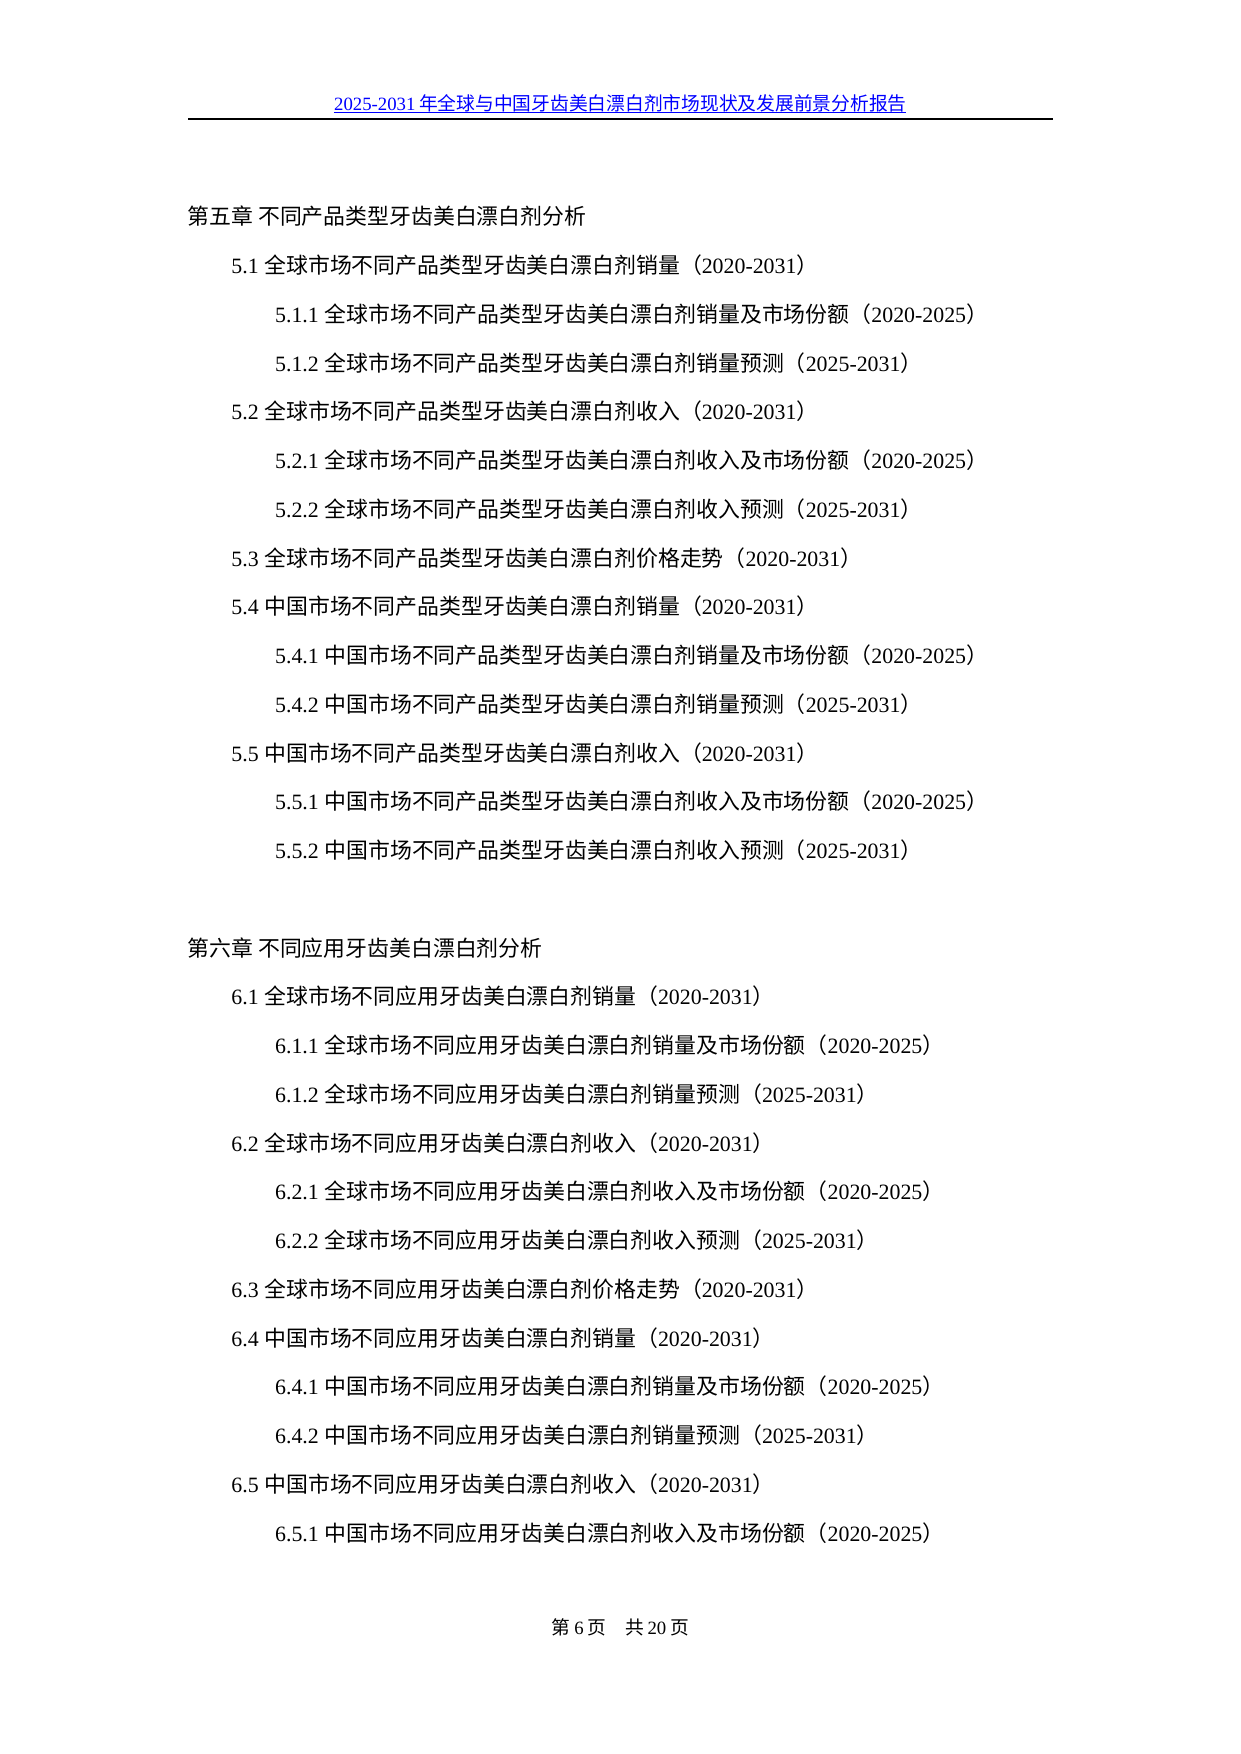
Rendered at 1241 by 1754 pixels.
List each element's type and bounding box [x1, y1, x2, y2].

text [187, 150, 1053, 1548]
